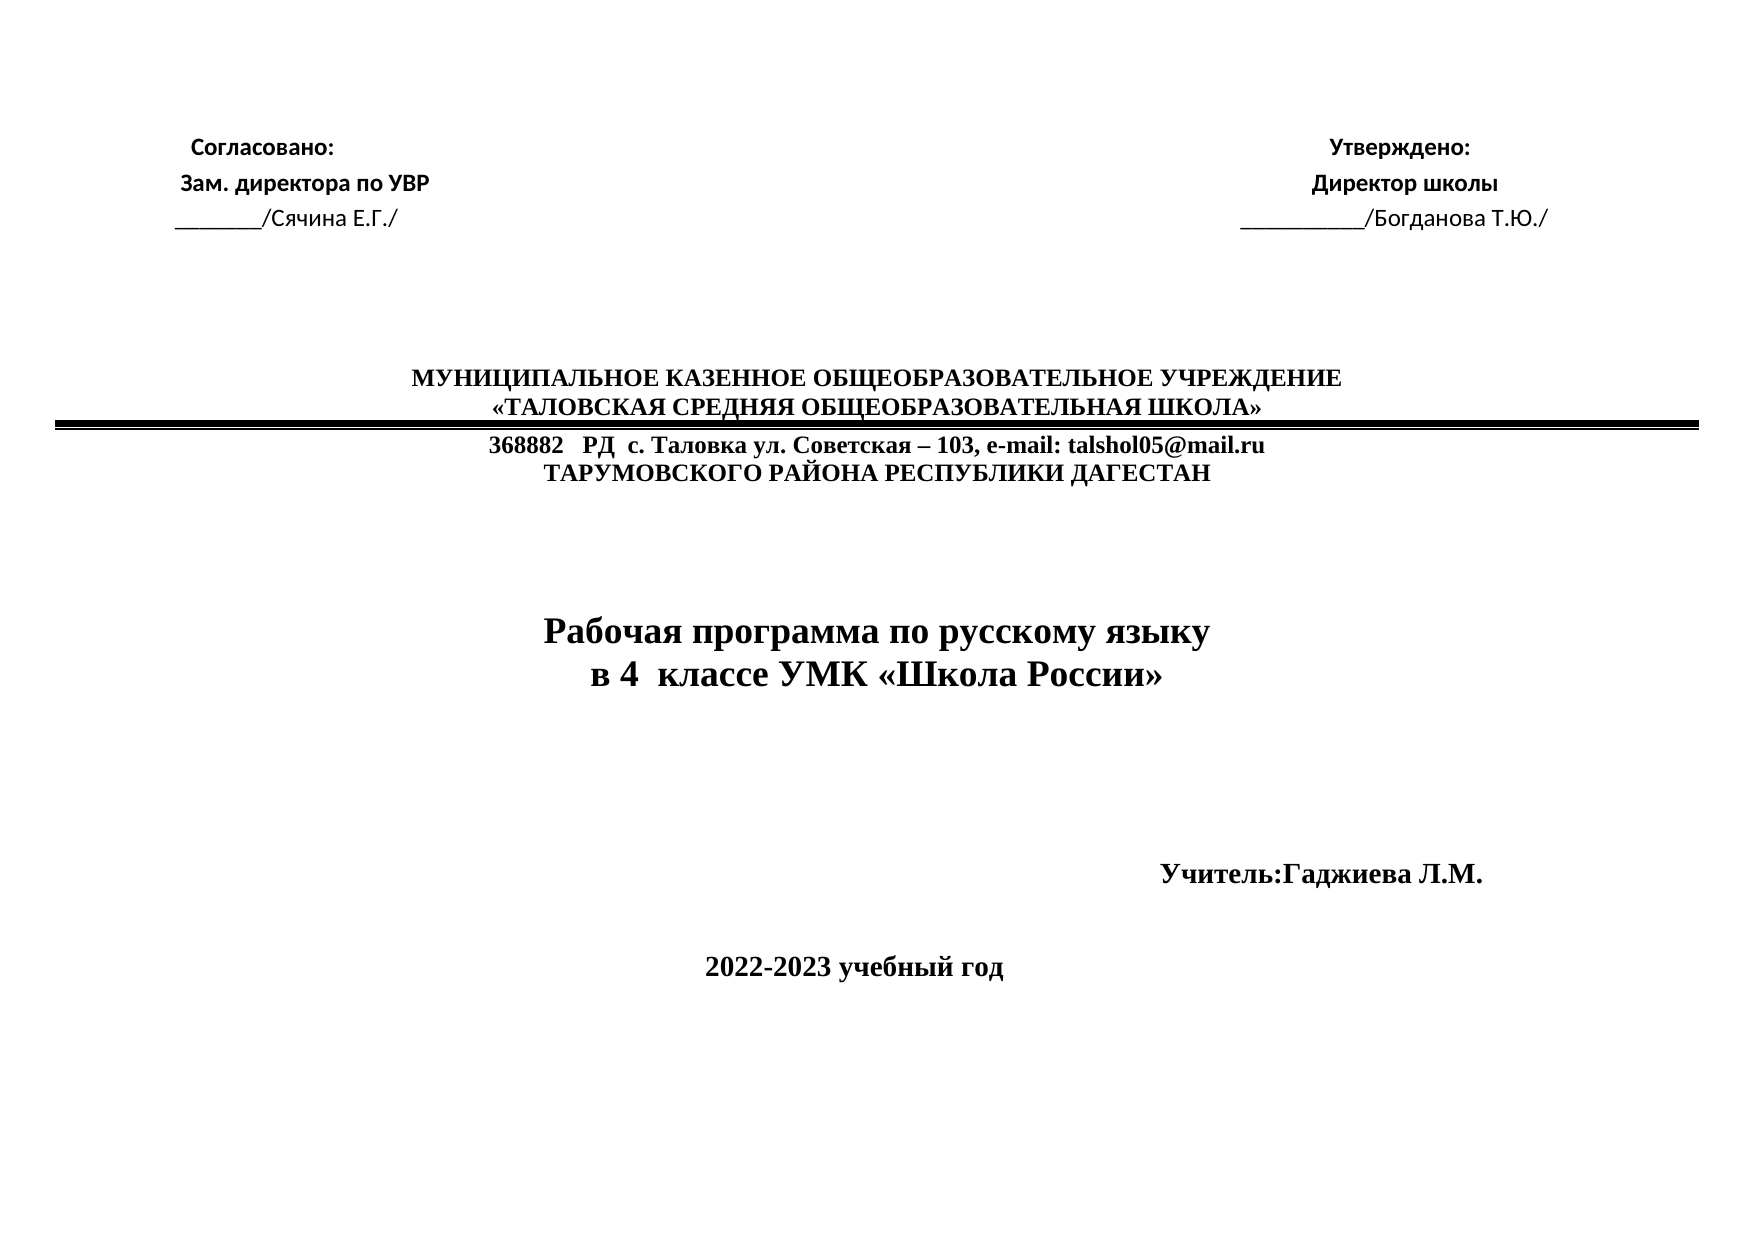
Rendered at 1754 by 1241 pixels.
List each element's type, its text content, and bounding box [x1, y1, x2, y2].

text _______/Сячина Е.Г./ __________/Богданова Т.Ю./ [88, 202, 1636, 233]
text МУНИЦИПАЛЬНОЕ КАЗЕННОЕ ОБЩЕОБРАЗОВАТЕЛЬНОЕ УЧРЕЖДЕНИЕ [118, 363, 1636, 392]
text 2022-2023 учебный год [339, 949, 1636, 983]
text ТАРУМОВСКОГО РАЙОНА РЕСПУБЛИКИ ДАГЕСТАН [118, 458, 1636, 487]
text в 4 классе УМК «Школа России» [118, 651, 1636, 694]
text Зам. директора по УВР Директор школы [88, 167, 1636, 198]
text Рабочая программа по русскому языку [118, 608, 1636, 651]
text Учитель:Гаджиева Л.М. [634, 857, 1636, 890]
text Согласовано: Утверждено: [118, 131, 1636, 162]
table_header 368882 РД с. Таловка ул. Советская – 103, e-mail: talshol05@mail.ru [55, 430, 1699, 458]
text «ТАЛОВСКАЯ СРЕДНЯЯ ОБЩЕОБРАЗОВАТЕЛЬНАЯ ШКОЛА» [118, 392, 1636, 420]
